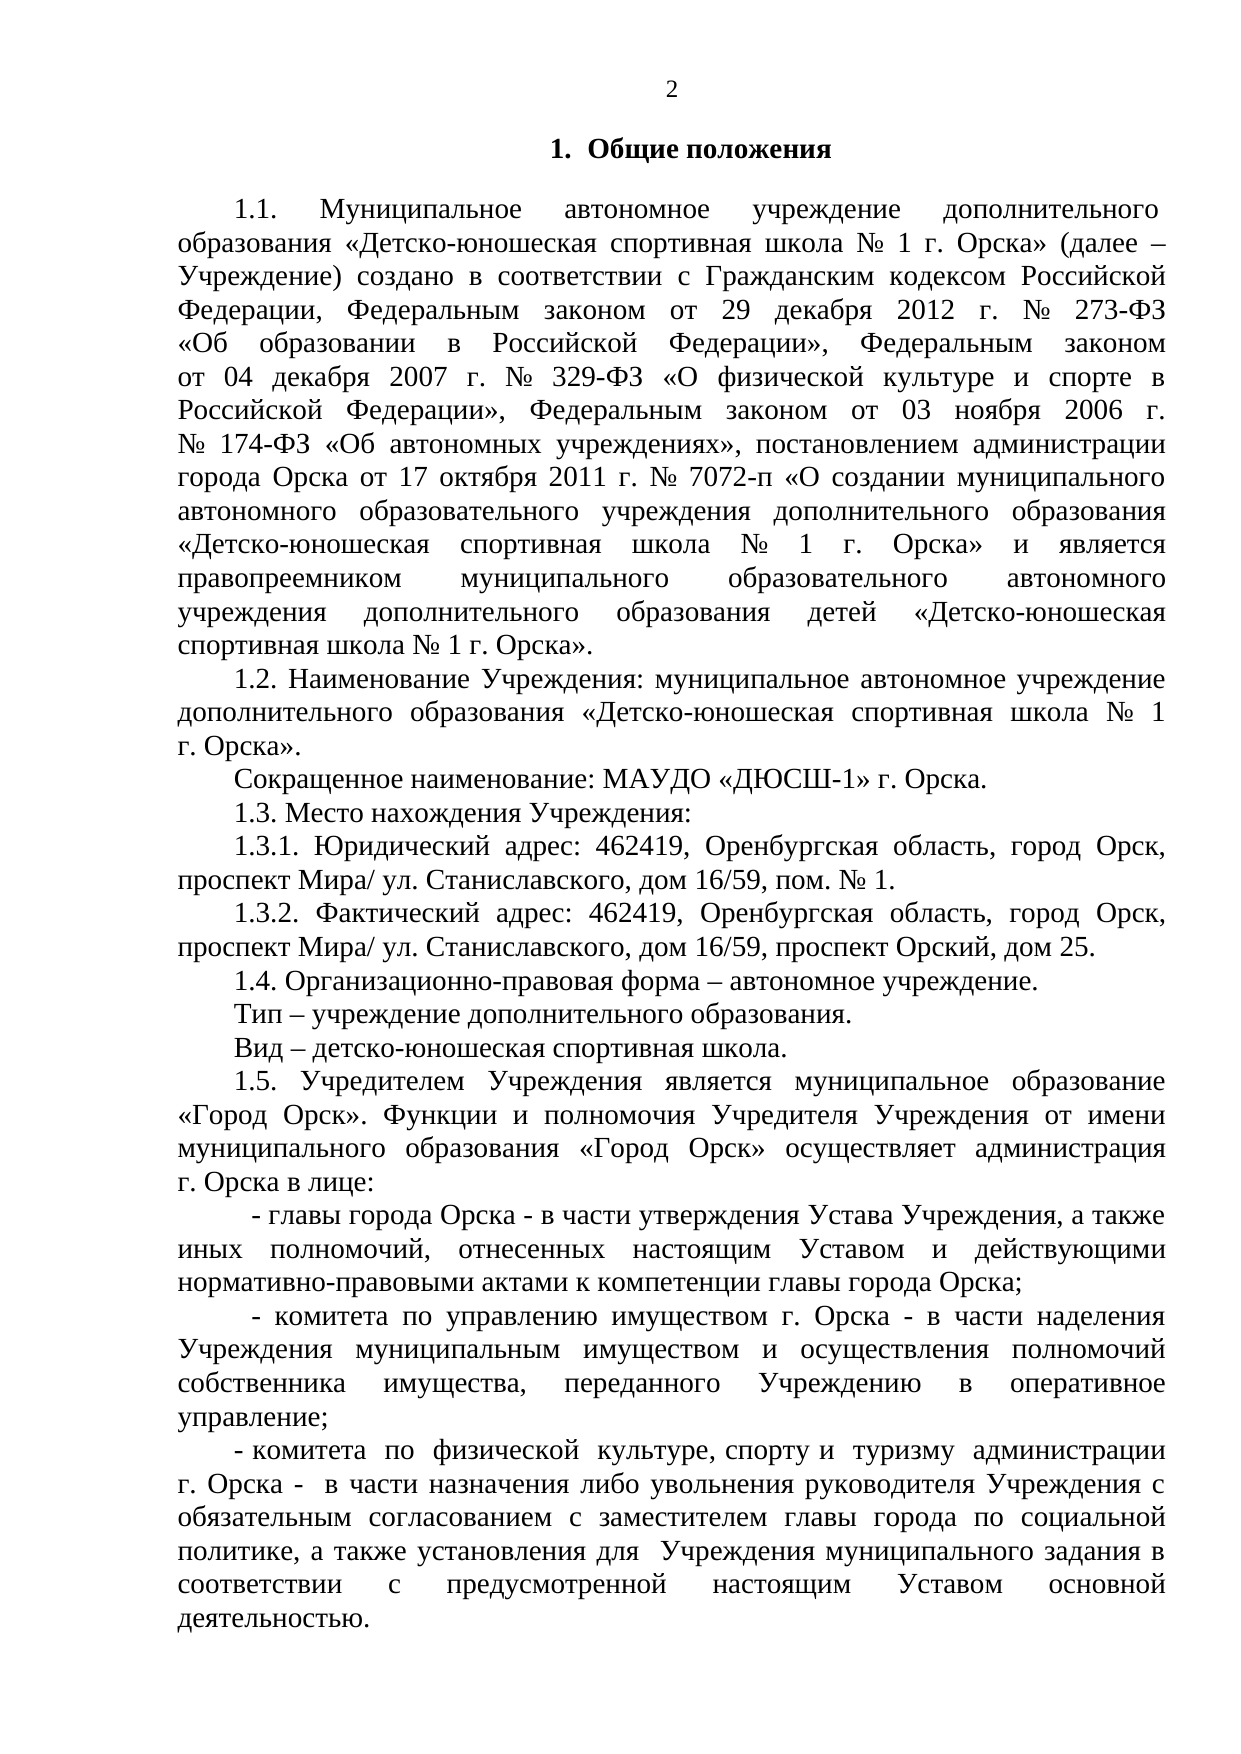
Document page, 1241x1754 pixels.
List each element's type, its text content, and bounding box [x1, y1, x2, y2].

text 1.2. Наименование Учреждения: муниципальное автономное учреждение дополнительного образования «Детско-юношеская спортивная школа № 1 г. Орска». [177, 661, 1167, 761]
text - комитета по управлению имуществом г. Орска - в части наделения Учреждения муниципальным имуществом и осуществления полномочий собственника имущества, переданного Учреждению в оперативное управление; [177, 1298, 1167, 1432]
list Общие положения [215, 131, 1167, 165]
text Сокращенное наименование: МАУДО «ДЮСШ-1» г. Орска. [177, 761, 1167, 795]
text 1.3.1. Юридический адрес: 462419, Оренбургская область, город Орск, проспект Мира/ ул. Станиславского, дом 16/59, пом. № 1. [177, 828, 1167, 896]
text Вид – детско-юношеская спортивная школа. [177, 1030, 1167, 1063]
text - комитета по физической культуре, спорту и туризму администрации г. Орска - в части назначения либо увольнения руководителя Учреждения с обязательным согласованием с заместителем главы города по социальной политике, а также установления для Учреждения муниципального задания в соответствии с предусмотренной настоящим Уставом основной деятельностью. [177, 1432, 1167, 1633]
text Тип – учреждение дополнительного образования. [177, 996, 1167, 1030]
text 1.3. Место нахождения Учреждения: [177, 795, 1167, 828]
text 1.4. Организационно-правовая форма – автономное учреждение. [177, 963, 1167, 996]
text 1.5. Учредителем Учреждения является муниципальное образование «Город Орск». Функции и полномочия Учредителя Учреждения от имени муниципального образования «Город Орск» осуществляет администрация г. Орска в лице: [177, 1063, 1167, 1197]
text - главы города Орска - в части утверждения Устава Учреждения, а также иных полномочий, отнесенных настоящим Уставом и действующими нормативно-правовыми актами к компетенции главы города Орска; [177, 1197, 1167, 1298]
text 1.3.2. Фактический адрес: 462419, Оренбургская область, город Орск, проспект Мира/ ул. Станиславского, дом 16/59, проспект Орский, дом 25. [177, 896, 1167, 963]
text 1.1. Муниципальное автономное учреждение дополнительного образования «Детско-юношеская спортивная школа № 1 г. Орска» (далее – Учреждение) создано в соответствии с Гражданским кодексом Российской Федерации, Федеральным законом от 29 декабря 2012 г. № 273-ФЗ «Об образовании в Российской Федерации», Федеральным законом от 04 декабря 2007 г. № 329-ФЗ «О физической культуре и спорте в Российской Федерации», Федеральным законом от 03 ноября 2006 г. № 174-ФЗ «Об автономных учреждениях», постановлением администрации города Орска от 17 октября 2011 г. № 7072-п «О создании муниципального автономного образовательного учреждения дополнительного образования «Детско-юношеская спортивная школа № 1 г. Орска» и является правопреемником муниципального образовательного автономного учреждения дополнительного образования детей «Детско-юношеская спортивная школа № 1 г. Орска». [177, 191, 1167, 661]
